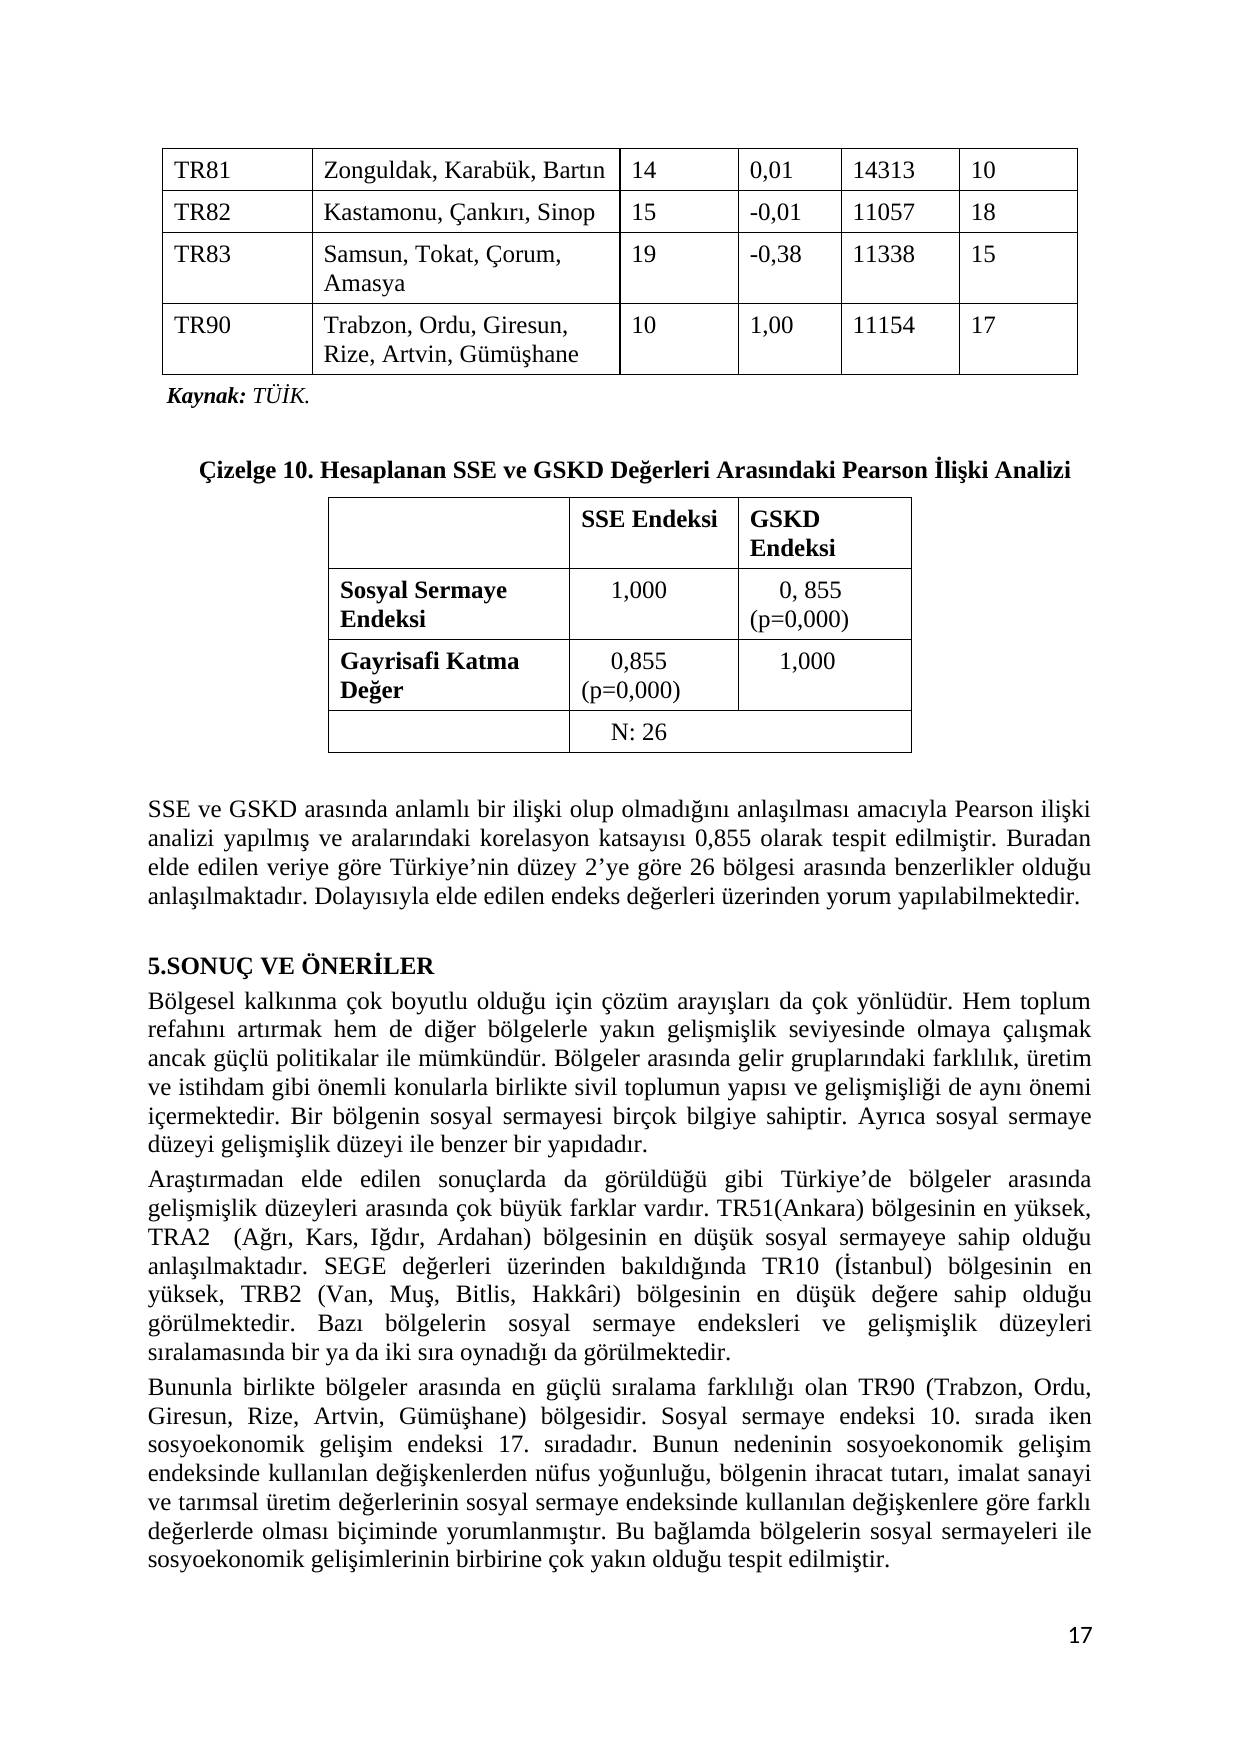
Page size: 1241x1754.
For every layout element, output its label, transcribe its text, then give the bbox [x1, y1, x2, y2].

table_cell 0,855 (p=0,000) [570, 640, 738, 710]
table_cell 0, 855 (p=0,000) [739, 569, 911, 639]
table_cell 11154 [842, 304, 959, 374]
table_cell 10 [960, 149, 1077, 190]
table_header SSE Endeksi [570, 498, 738, 568]
table_cell 14 [621, 149, 738, 190]
table_cell Gayrisafi Katma Değer [329, 640, 569, 710]
text Çizelge 10. Hesaplanan SSE ve GSKD Değerleri Arasındaki Pearson İlişki Analizi [148, 456, 1092, 484]
table_cell 15 [621, 191, 738, 232]
table_cell Samsun, Tokat, Çorum, Amasya [313, 233, 619, 303]
table_cell [329, 711, 569, 752]
text Bölgesel kalkınma çok boyutlu olduğu için çözüm arayışları da çok yönlüdür. Hem toplum refahını artırmak hem de diğer bölgelerle yakın gelişmişlik seviyesinde olmaya çalışmak ancak güçlü politikalar ile mümkündür. Bölgeler arasında gelir gruplarındaki farklılık, üretim ve istihdam gibi önemli konularla birlikte sivil toplumun yapısı ve gelişmişliği de aynı önemi içermektedir. Bir bölgenin sosyal sermayesi birçok bilgiye sahiptir. Ayrıca sosyal sermaye düzeyi gelişmişlik düzeyi ile benzer bir yapıdadır. [148, 986, 1092, 1158]
table_cell 18 [960, 191, 1077, 232]
table_cell 14313 [842, 149, 959, 190]
table_cell 10 [621, 304, 738, 374]
table_cell 11338 [842, 233, 959, 303]
table_cell 1,00 [739, 304, 841, 374]
text Bununla birlikte bölgeler arasında en güçlü sıralama farklılığı olan TR90 (Trabzon, Ordu, Giresun, Rize, Artvin, Gümüşhane) bölgesidir. Sosyal sermaye endeksi 10. sırada iken sosyoekonomik gelişim endeksi 17. sıradadır. Bunun nedeninin sosyoekonomik gelişim endeksinde kullanılan değişkenlerden nüfus yoğunluğu, bölgenin ihracat tutarı, imalat sanayi ve tarımsal üretim değerlerinin sosyal sermaye endeksinde kullanılan değişkenlere göre farklı değerlerde olması biçiminde yorumlanmıştır. Bu bağlamda bölgelerin sosyal sermayeleri ile sosyoekonomik gelişimlerinin birbirine çok yakın olduğu tespit edilmiştir. [148, 1372, 1092, 1573]
table_cell TR81 [163, 149, 312, 190]
text Araştırmadan elde edilen sonuçlarda da görüldüğü gibi Türkiye’de bölgeler arasında gelişmişlik düzeyleri arasında çok büyük farklar vardır. TR51(Ankara) bölgesinin en yüksek, TRA2 (Ağrı, Kars, Iğdır, Ardahan) bölgesinin en düşük sosyal sermayeye sahip olduğu anlaşılmaktadır. SEGE değerleri üzerinden bakıldığında TR10 (İstanbul) bölgesinin en yüksek, TRB2 (Van, Muş, Bitlis, Hakkâri) bölgesinin en düşük değere sahip olduğu görülmektedir. Bazı bölgelerin sosyal sermaye endeksleri ve gelişmişlik düzeyleri sıralamasında bir ya da iki sıra oynadığı da görülmektedir. [148, 1164, 1092, 1366]
table_cell Trabzon, Ordu, Giresun, Rize, Artvin, Gümüşhane [313, 304, 619, 374]
text Kaynak: TÜİK. [148, 382, 1092, 408]
table_cell 11057 [842, 191, 959, 232]
table_cell -0,38 [739, 233, 841, 303]
table_header [329, 498, 569, 568]
table_cell -0,01 [739, 191, 841, 232]
table_cell 17 [960, 304, 1077, 374]
text SSE ve GSKD arasında anlamlı bir ilişki olup olmadığını anlaşılması amacıyla Pearson ilişki analizi yapılmış ve aralarındaki korelasyon katsayısı 0,855 olarak tespit edilmiştir. Buradan elde edilen veriye göre Türkiye’nin düzey 2’ye göre 26 bölgesi arasında benzerlikler olduğu anlaşılmaktadır. Dolayısıyla elde edilen endeks değerleri üzerinden yorum yapılabilmektedir. [148, 794, 1092, 909]
table_cell TR83 [163, 233, 312, 303]
table_cell 0,01 [739, 149, 841, 190]
table_cell TR90 [163, 304, 312, 374]
table_header GSKD Endeksi [739, 498, 911, 568]
text 5.SONUÇ VE ÖNERİLER [148, 951, 1092, 979]
table_cell Kastamonu, Çankırı, Sinop [313, 191, 619, 232]
table_cell 1,000 [739, 640, 911, 710]
table_cell Zonguldak, Karabük, Bartın [313, 149, 619, 190]
table_cell 1,000 [570, 569, 738, 639]
table_cell Sosyal Sermaye Endeksi [329, 569, 569, 639]
table_cell TR82 [163, 191, 312, 232]
table_cell 19 [621, 233, 738, 303]
table_cell 15 [960, 233, 1077, 303]
table_cell N: 26 [570, 711, 911, 752]
